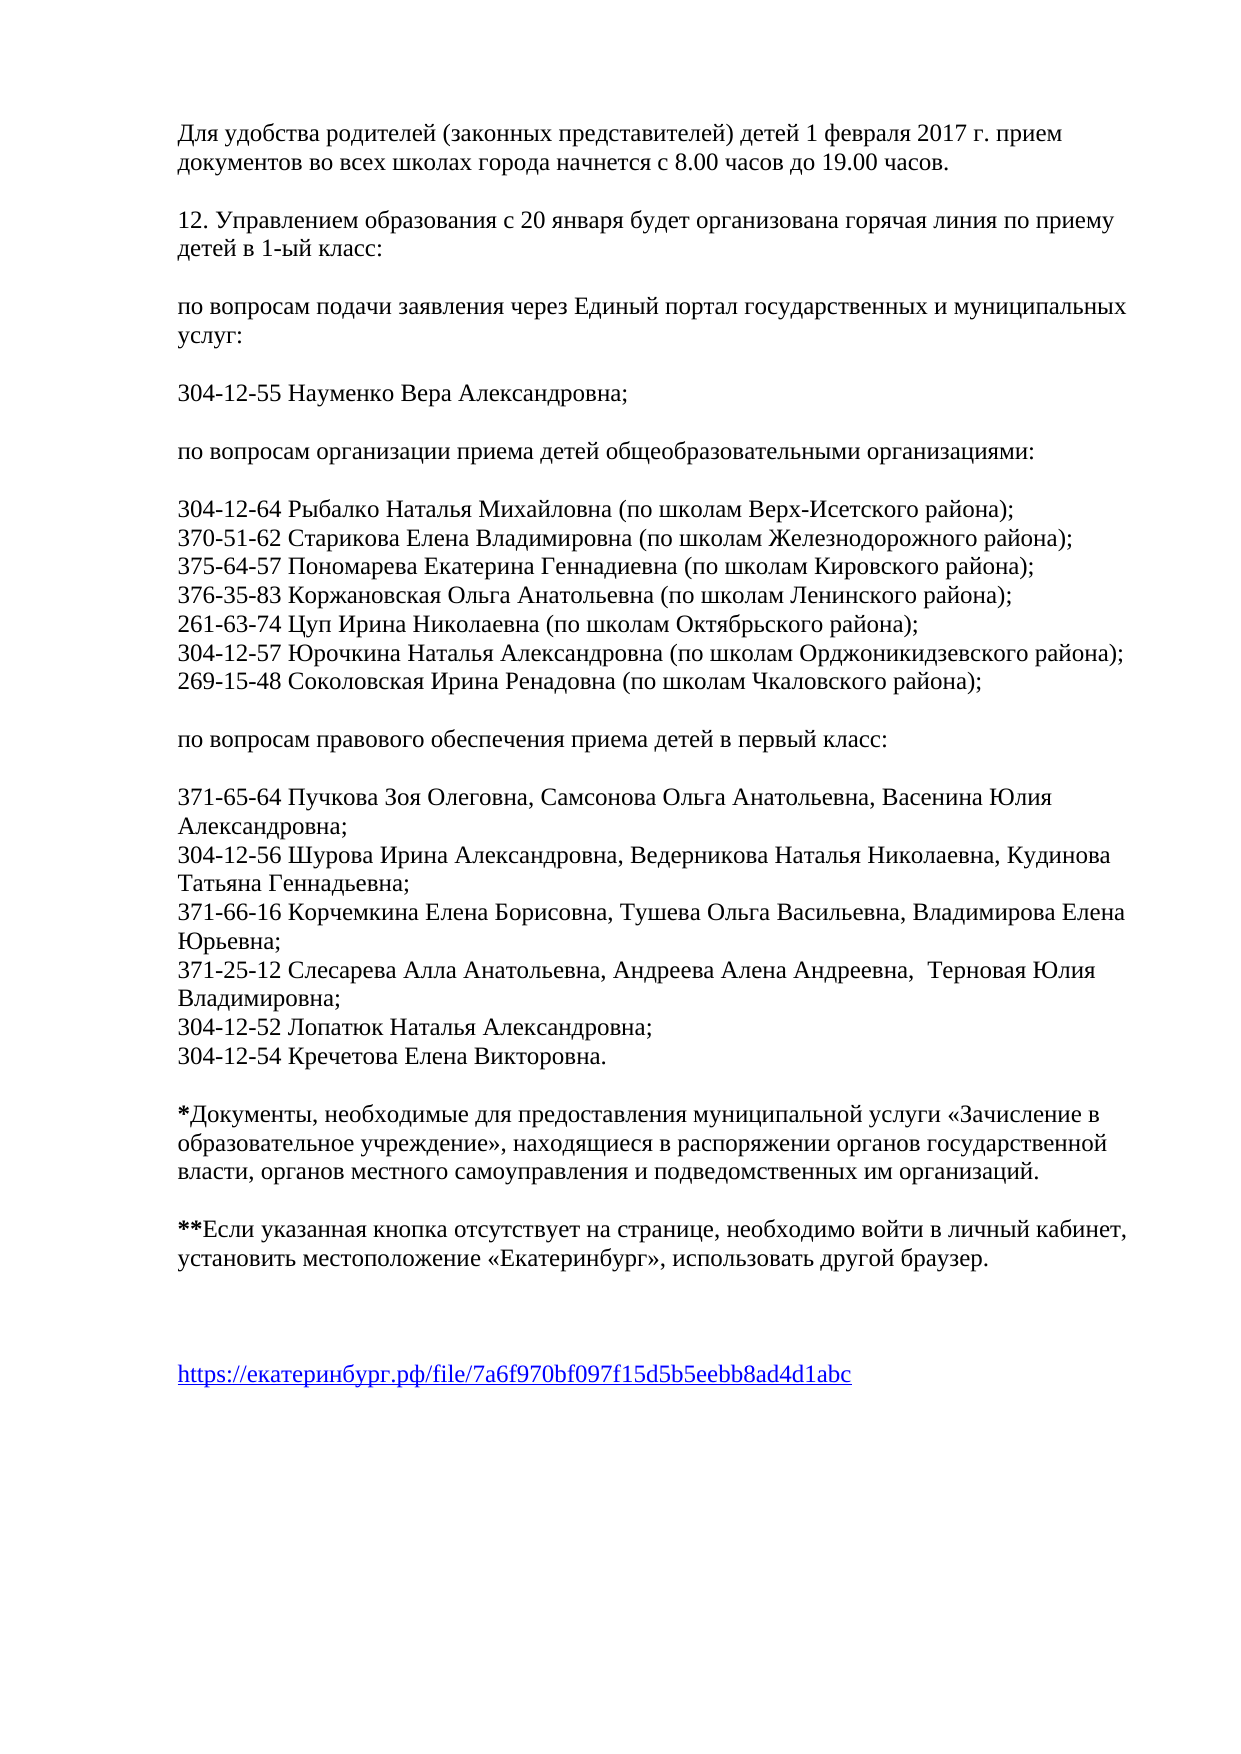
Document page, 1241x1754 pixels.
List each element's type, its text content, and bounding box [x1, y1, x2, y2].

text по вопросам правового обеспечения приема детей в первый класс: [177, 724, 1152, 753]
text 304-12-64 Рыбалко Наталья Михайловна (по школам Верх-Исетского района); 370-51-62 Старикова Елена Владимировна (по школам Железнодорожного района); 375-64-57 Пономарева Екатерина Геннадиевна (по школам Кировского района); 376-35-83 Коржановская Ольга Анатольевна (по школам Ленинского района); 261-63-74 Цуп Ирина Николаевна (по школам Октябрьского района); 304-12-57 Юрочкина Наталья Александровна (по школам Орджоникидзевского района); 269-15-48 Соколовская Ирина Ренадовна (по школам Чкаловского района); [177, 494, 1152, 695]
text по вопросам подачи заявления через Единый портал государственных и муниципальных услуг: [177, 291, 1152, 349]
text Для удобства родителей (законных представителей) детей 1 февраля 2017 г. прием документов во всех школах города начнется с 8.00 часов до 19.00 часов. [177, 118, 1152, 176]
text **Если указанная кнопка отсутствует на странице, необходимо войти в личный кабинет, установить местоположение «Екатеринбург», использовать другой браузер. [177, 1214, 1152, 1272]
text *Документы, необходимые для предоставления муниципальной услуги «Зачисление в образовательное учреждение», находящиеся в распоряжении органов государственной власти, органов местного самоуправления и подведомственных им организаций. [177, 1099, 1152, 1185]
text 12. Управлением образования с 20 января будет организована горячая линия по приему детей в 1-ый класс: [177, 205, 1152, 262]
text https://екатеринбург.рф/file/7a6f970bf097f15d5b5eebb8ad4d1abc [177, 1359, 1152, 1388]
text 304-12-55 Науменко Вера Александровна; [177, 378, 1152, 407]
text по вопросам организации приема детей общеобразовательными организациями: [177, 436, 1152, 465]
text 371-65-64 Пучкова Зоя Олеговна, Самсонова Ольга Анатольевна, Васенина Юлия Александровна; 304-12-56 Шурова Ирина Александровна, Ведерникова Наталья Николаевна, Кудинова Татьяна Геннадьевна; 371-66-16 Корчемкина Елена Борисовна, Тушева Ольга Васильевна, Владимирова Елена Юрьевна; 371-25-12 Слесарева Алла Анатольевна, Андреева Алена Андреевна, Терновая Юлия Владимировна; 304-12-52 Лопатюк Наталья Александровна; 304-12-54 Кречетова Елена Викторовна. [177, 782, 1152, 1070]
